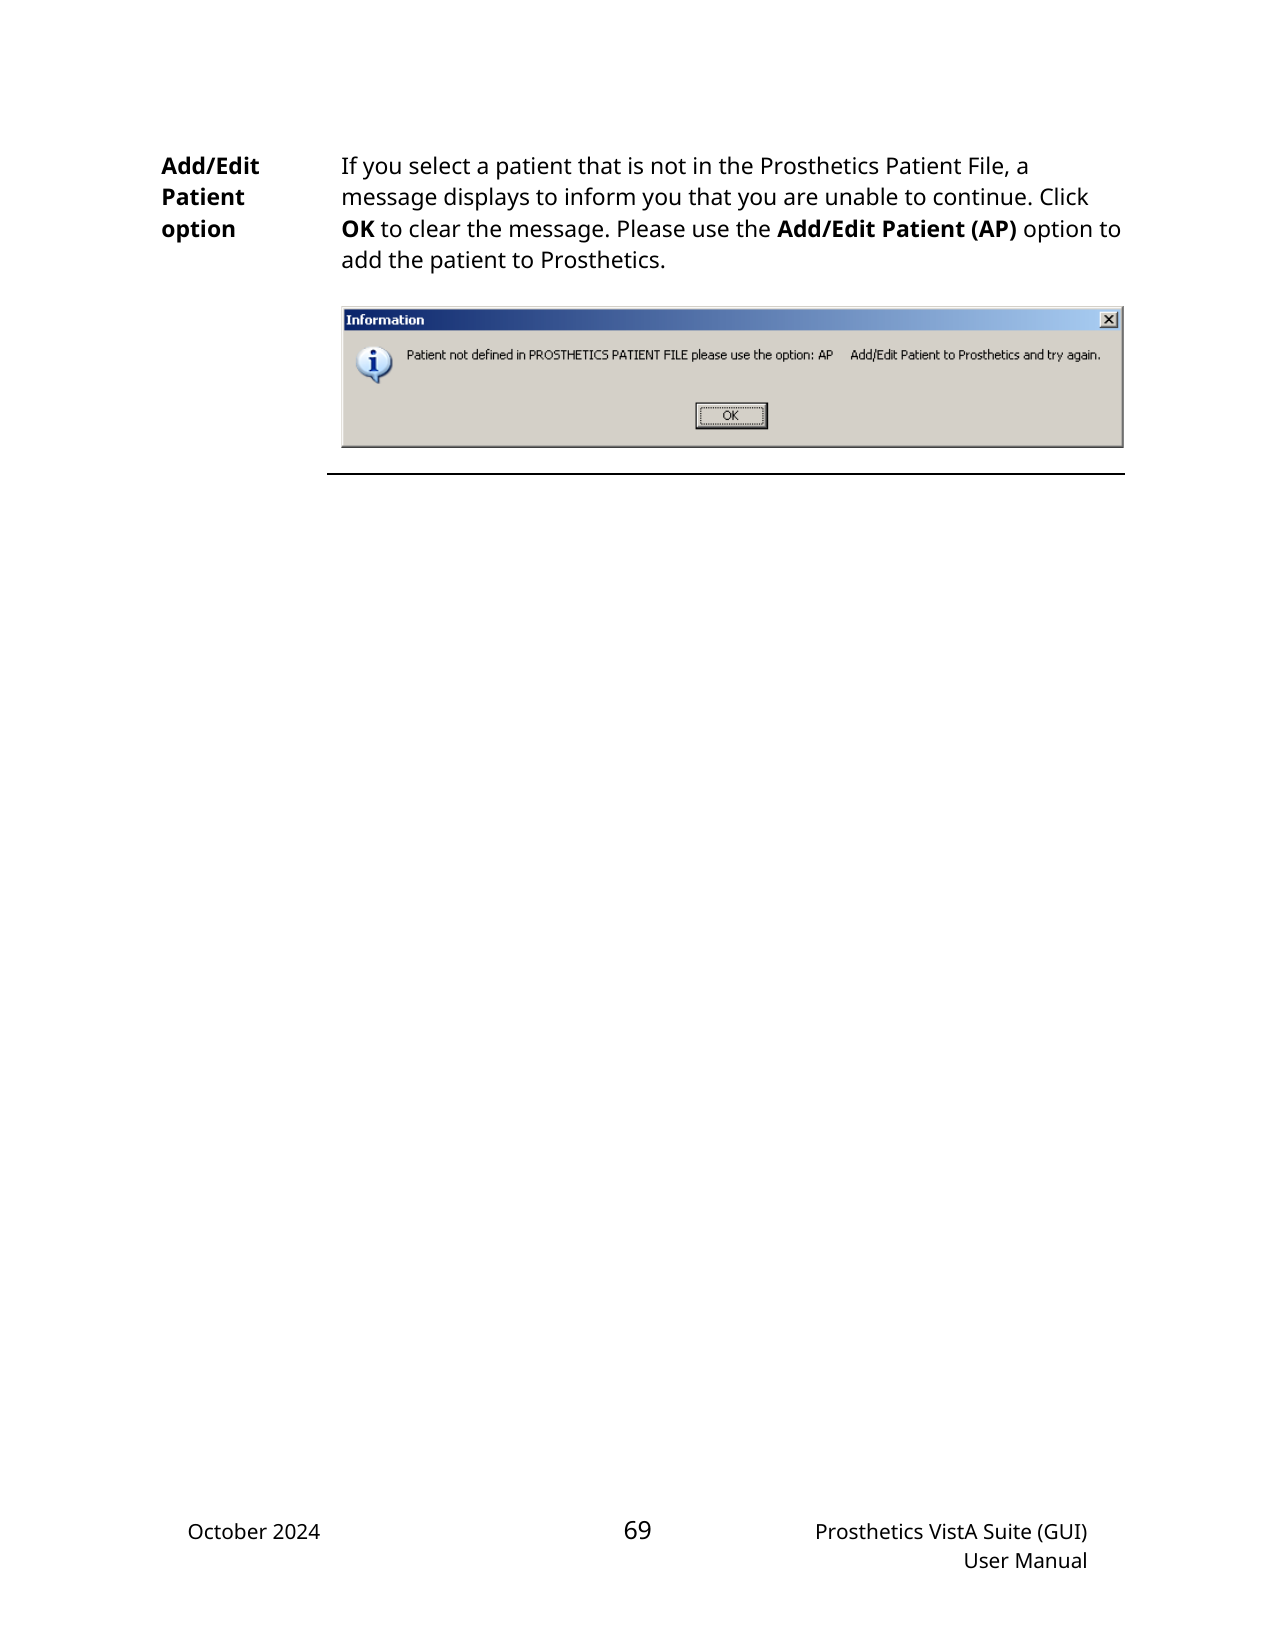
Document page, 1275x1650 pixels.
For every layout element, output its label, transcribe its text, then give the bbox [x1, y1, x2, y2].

picture [341, 306, 1124, 448]
table_header Add/Edit Patient option [150, 150, 330, 448]
table_header If you select a patient that is not in the Prosthetics Patient File, a message displays to inform you that you are unable to continue. Click OK to clear the message. Please use the Add/Edit Patient (AP) option to add the patient to Prosthetics. [330, 150, 1136, 448]
